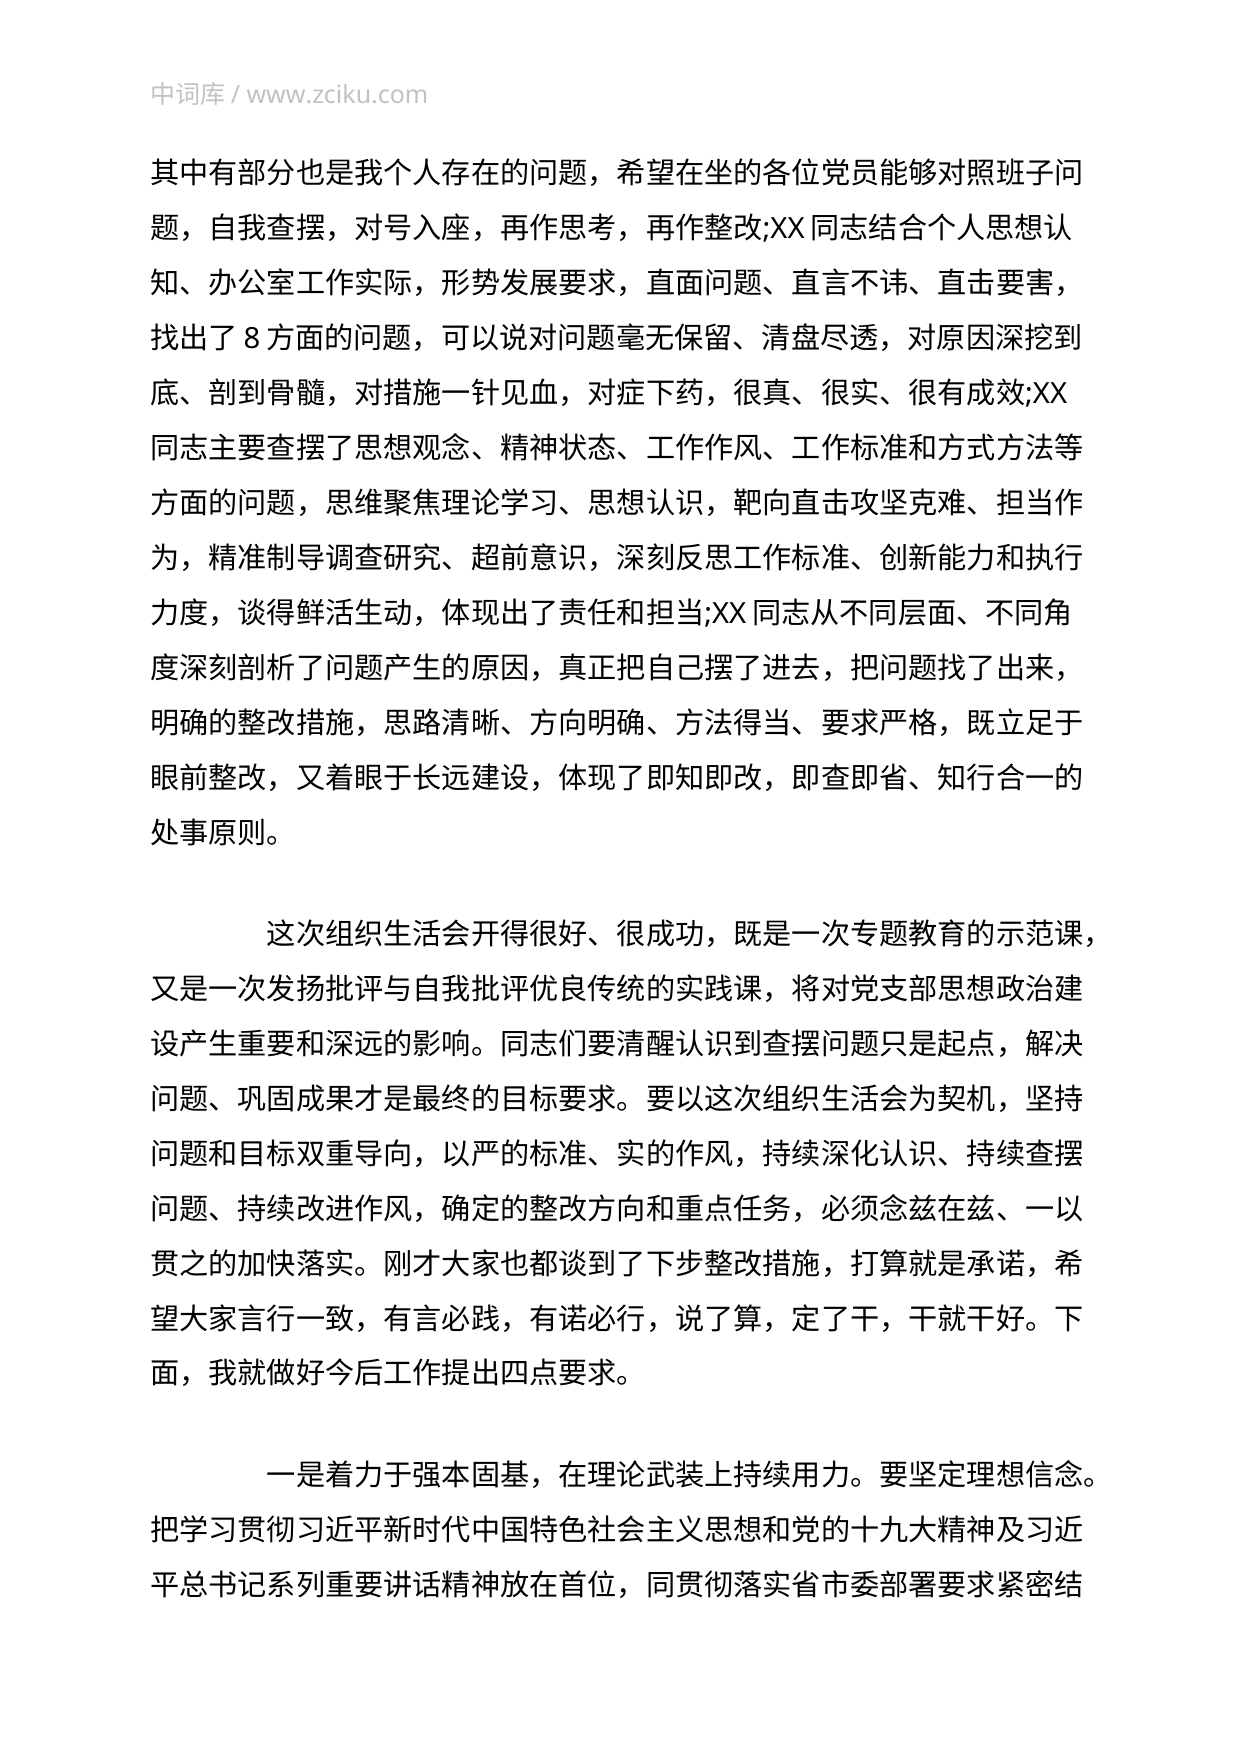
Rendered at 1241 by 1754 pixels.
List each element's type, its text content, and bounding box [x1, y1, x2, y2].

text 这次组织生活会开得很好、很成功，既是一次专题教育的示范课，又是一次发扬批评与自我批评优良传统的实践课，将对党支部思想政治建设产生重要和深远的影响。同志们要清醒认识到查摆问题只是起点，解决问题、巩固成果才是最终的目标要求。要以这次组织生活会为契机，坚持问题和目标双重导向，以严的标准、实的作风，持续深化认识、持续查摆问题、持续改进作风，确定的整改方向和重点任务，必须念兹在兹、一以贯之的加快落实。刚才大家也都谈到了下步整改措施，打算就是承诺，希望大家言行一致，有言必践，有诺必行，说了算，定了干，干就干好。下面，我就做好今后工作提出四点要求。 [150, 911, 1090, 1392]
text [150, 1452, 1090, 1604]
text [150, 150, 1090, 851]
